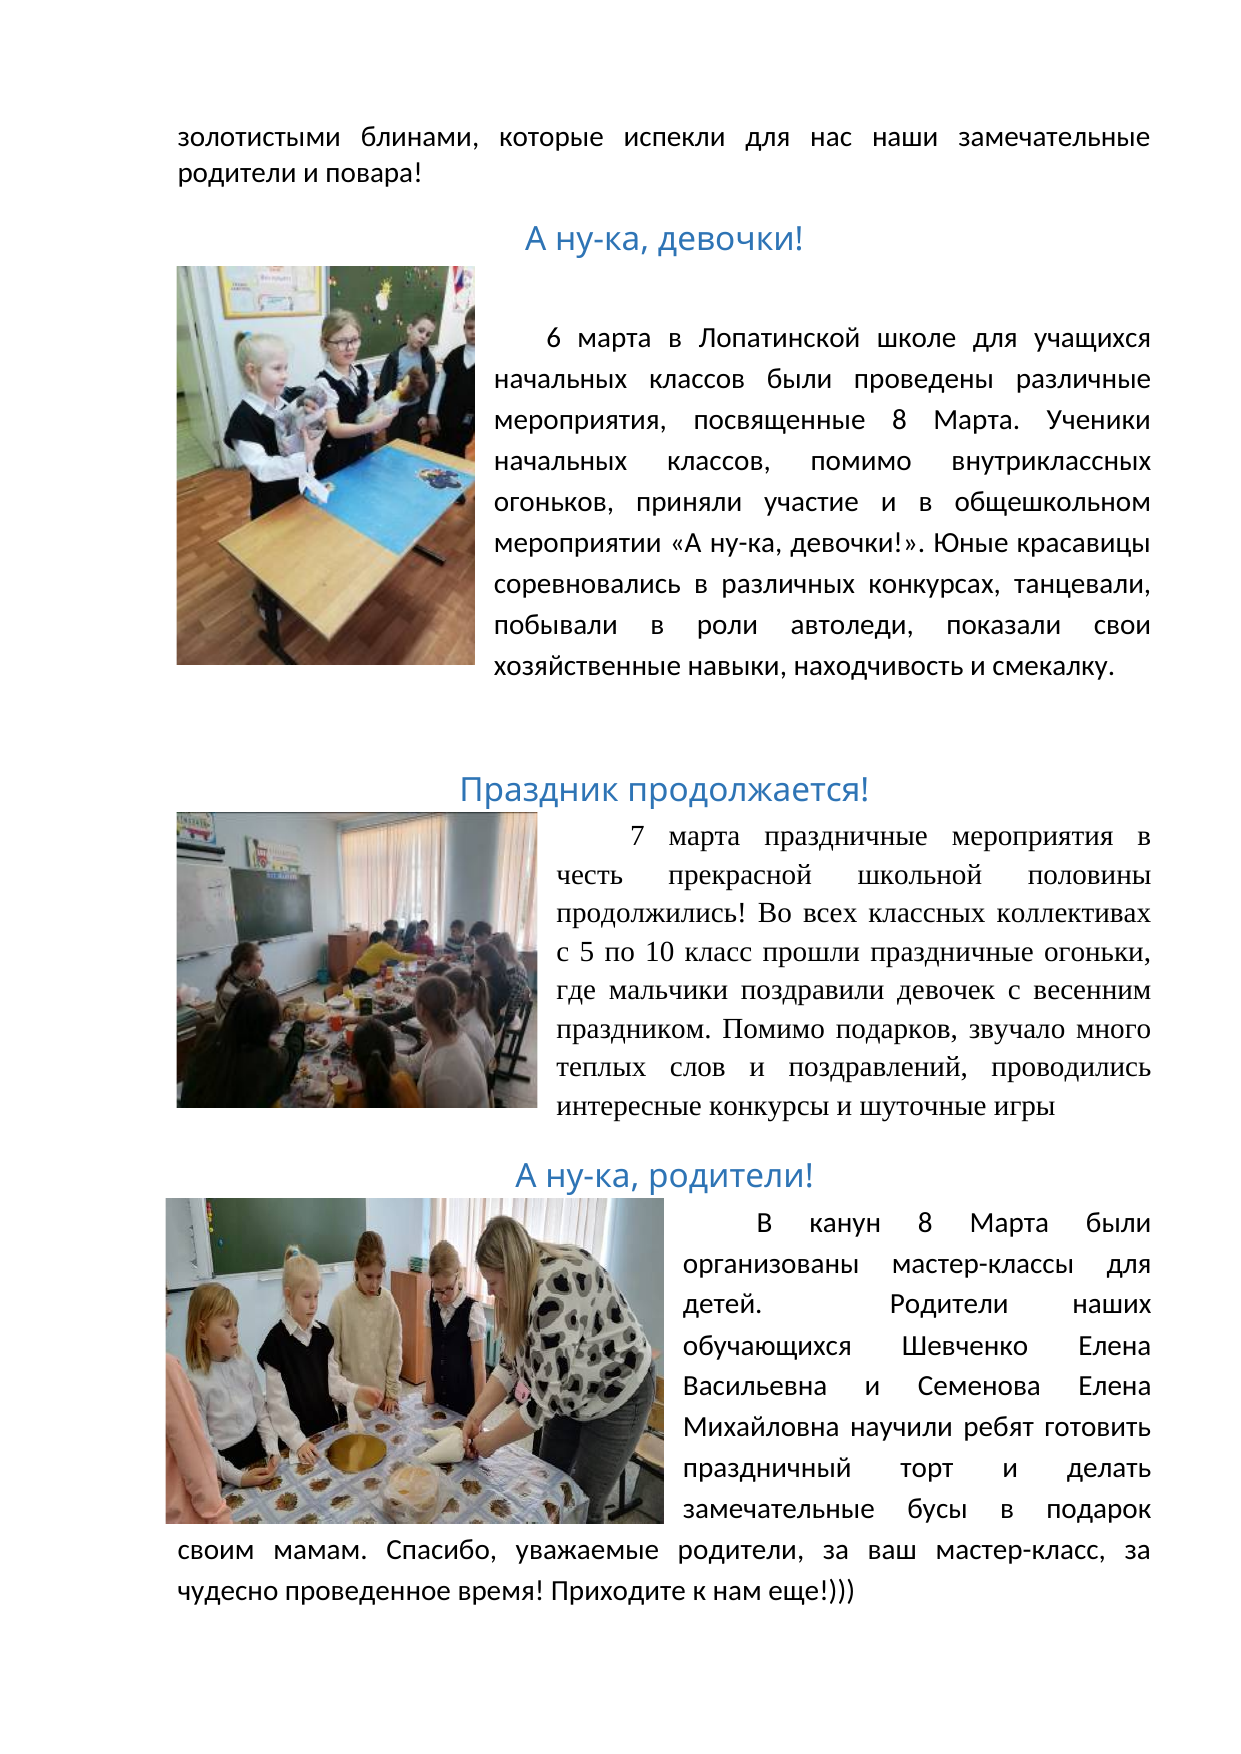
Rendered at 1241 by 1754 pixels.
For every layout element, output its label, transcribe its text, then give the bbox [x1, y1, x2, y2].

picture [165, 1198, 664, 1524]
subtitle А ну-ка, родители! [177, 1152, 1152, 1197]
picture [176, 812, 538, 1108]
subtitle Праздник продолжается! [177, 766, 1152, 811]
picture [176, 266, 475, 665]
subtitle А ну-ка, девочки! [177, 214, 1152, 260]
